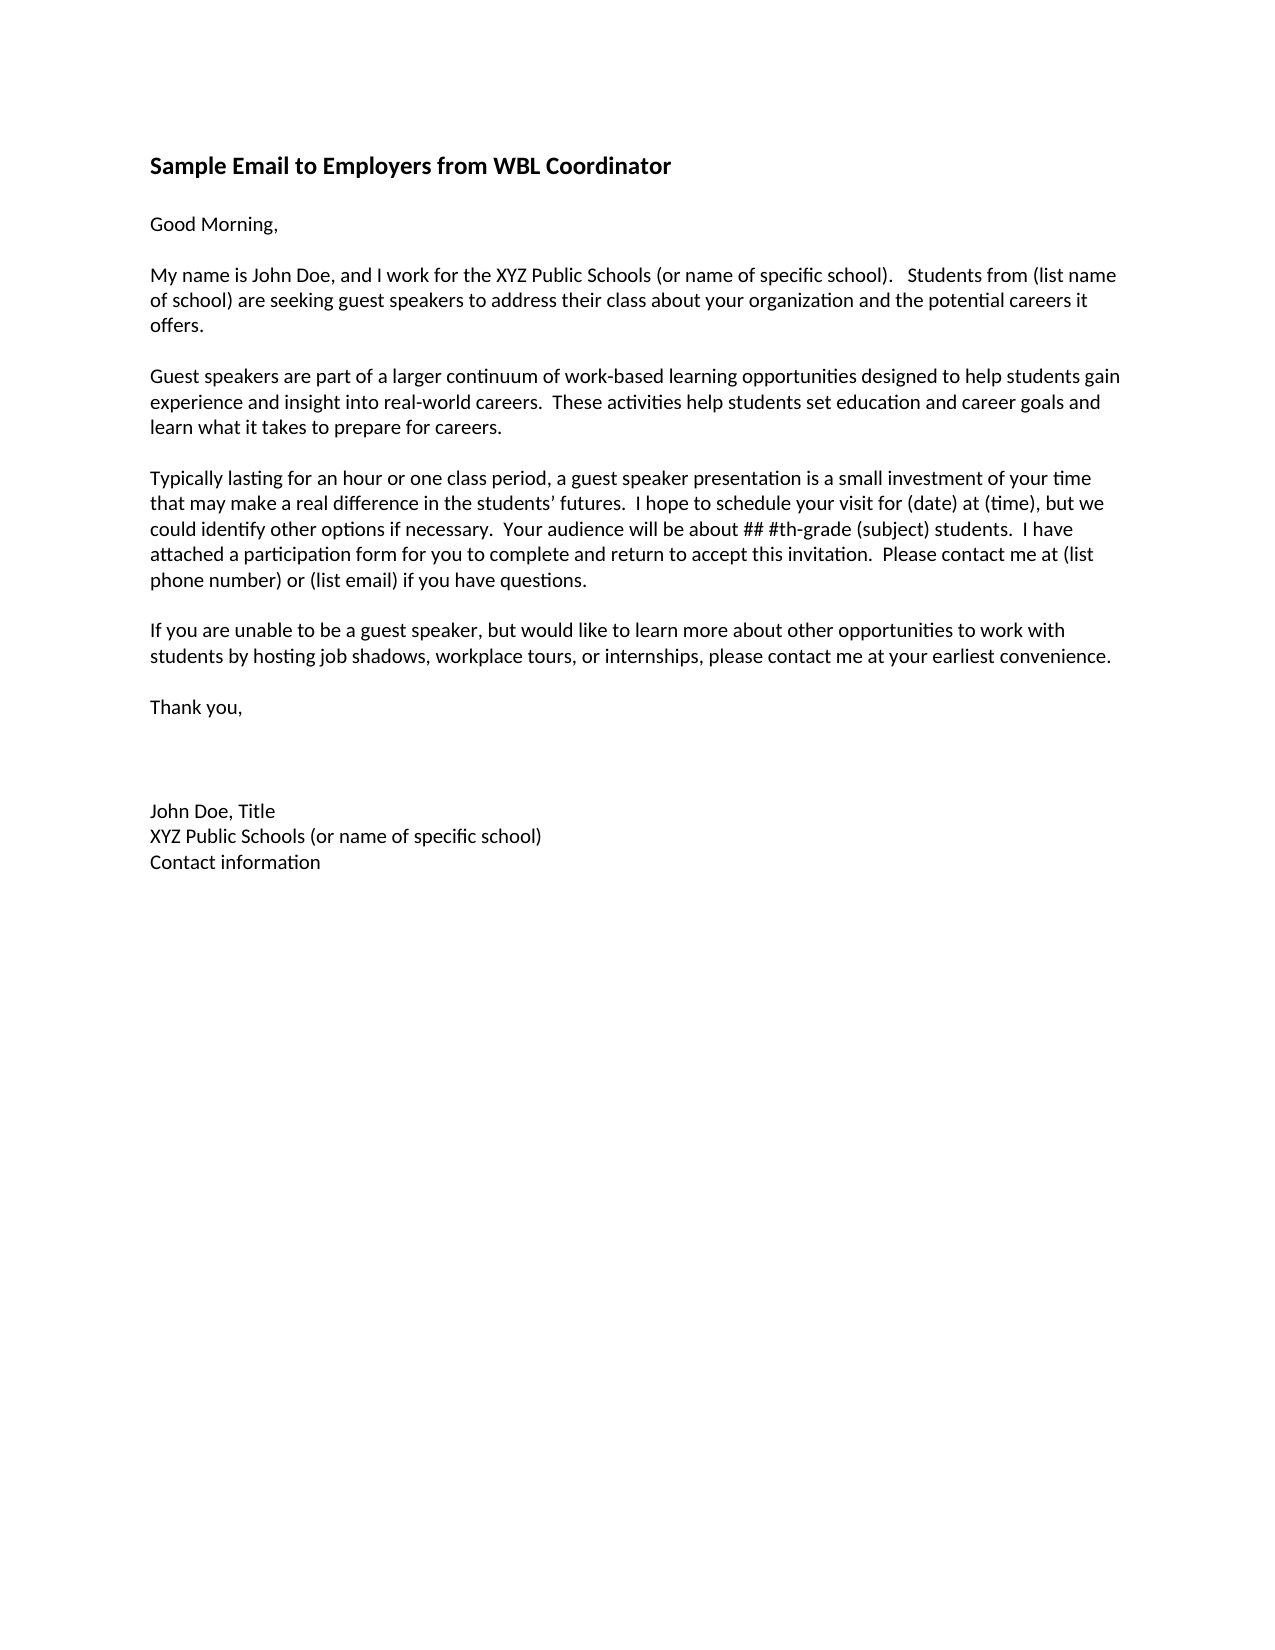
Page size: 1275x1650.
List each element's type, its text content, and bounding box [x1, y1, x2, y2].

text Sample Email to Employers from WBL Coordinator [150, 150, 1125, 181]
text John Doe, Title [150, 798, 1125, 824]
text XYZ Public Schools (or name of specific school) [150, 824, 1125, 849]
text Guest speakers are part of a larger continuum of work-based learning opportunities designed to help students gain experience and insight into real-world careers. These activities help students set education and career goals and learn what it takes to prepare for careers. [150, 363, 1125, 440]
text My name is John Doe, and I work for the XYZ Public Schools (or name of specific school). Students from (list name of school) are seeking guest speakers to address their class about your organization and the potential careers it offers. [150, 262, 1125, 338]
text If you are unable to be a guest speaker, but would like to learn more about other opportunities to work with students by hosting job shadows, workplace tours, or internships, please contact me at your earliest convenience. [150, 618, 1125, 668]
text Typically lasting for an hour or one class period, a guest speaker presentation is a small investment of your time that may make a real difference in the students’ futures. I hope to schedule your visit for (date) at (time), but we could identify other options if necessary. Your audience will be about ## #th-grade (subject) students. I have attached a participation form for you to complete and return to accept this invitation. Please contact me at (list phone number) or (list email) if you have questions. [150, 465, 1125, 592]
text Thank you, [150, 694, 1125, 719]
text Good Morning, [150, 211, 1125, 236]
text Contact information [150, 849, 1125, 874]
